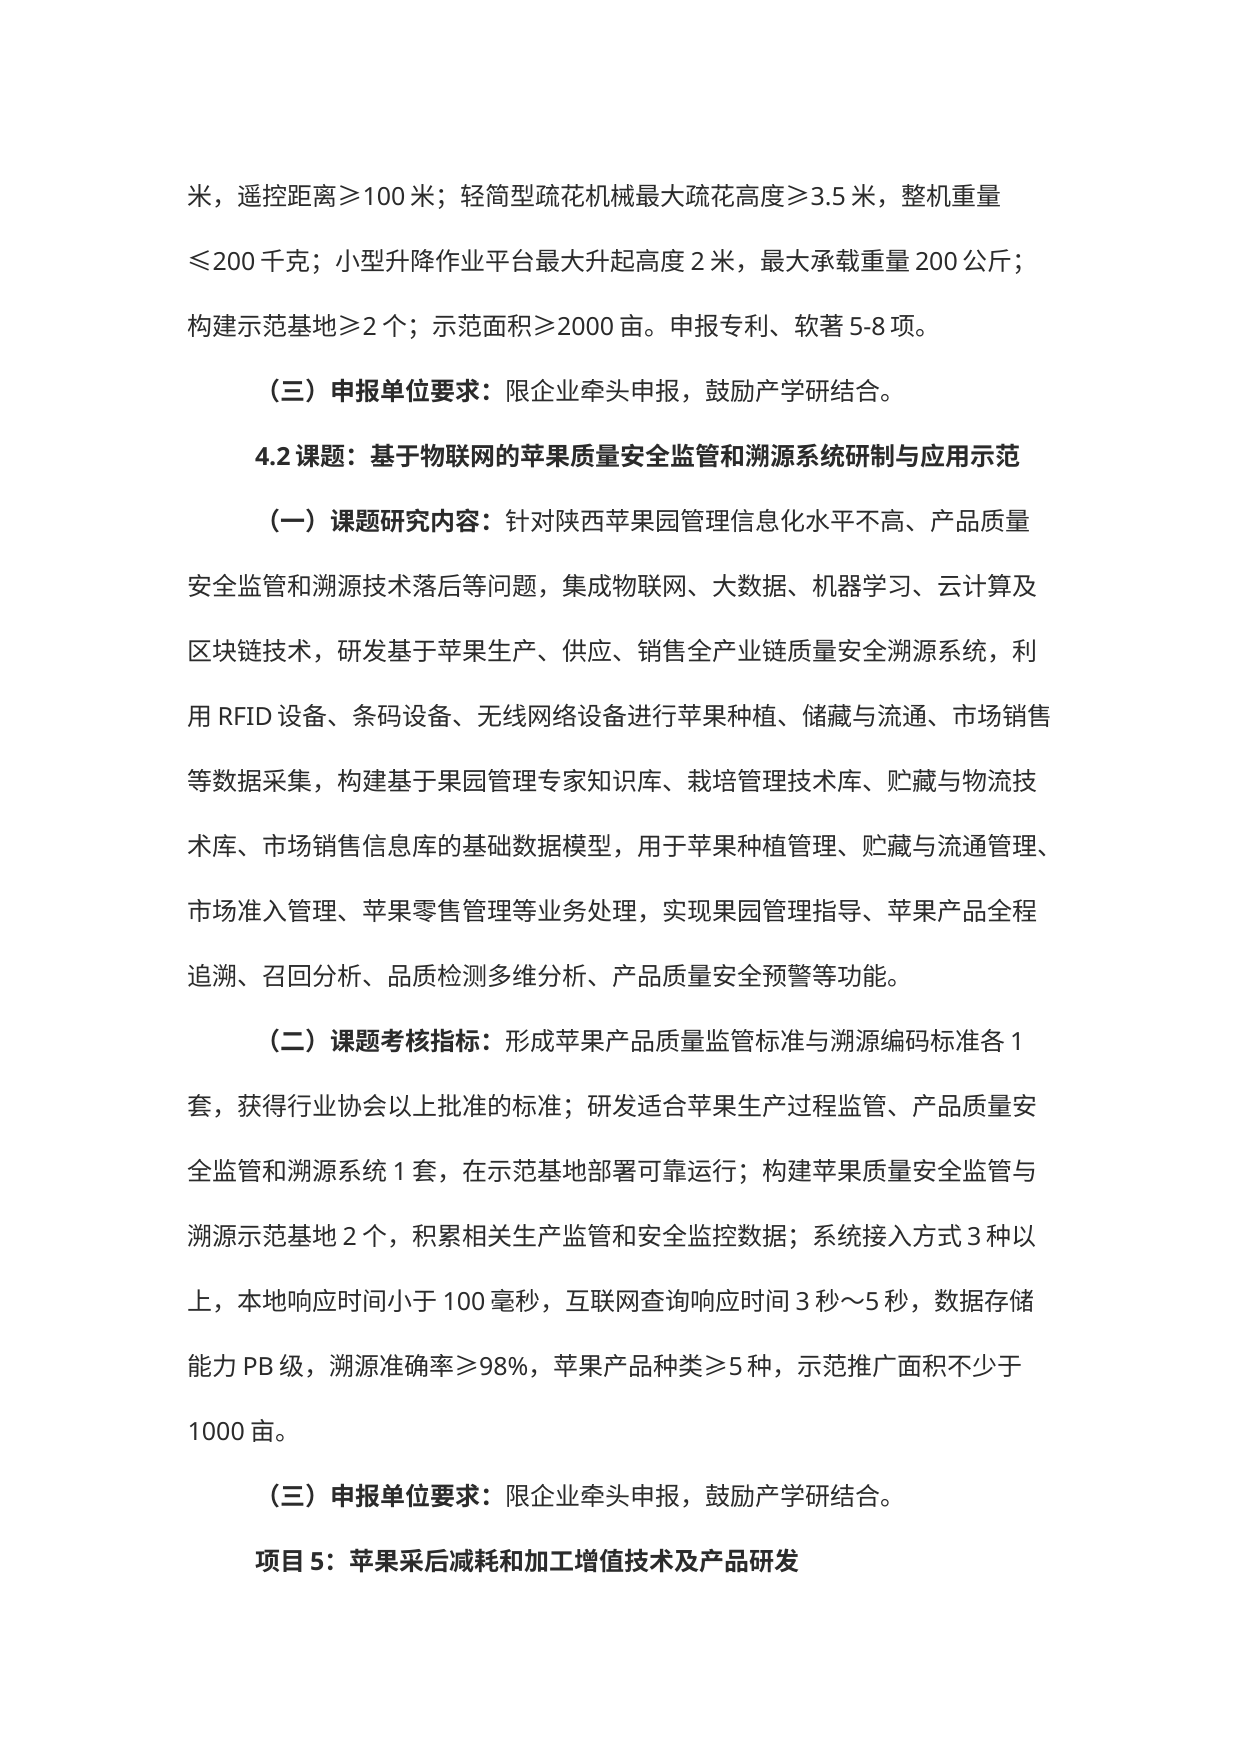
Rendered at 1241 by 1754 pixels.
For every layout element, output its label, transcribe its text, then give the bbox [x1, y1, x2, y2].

text （一）课题研究内容：针对陕西苹果园管理信息化水平不高、产品质量安全监管和溯源技术落后等问题，集成物联网、大数据、机器学习、云计算及区块链技术，研发基于苹果生产、供应、销售全产业链质量安全溯源系统，利用RFID设备、条码设备、无线网络设备进行苹果种植、储藏与流通、市场销售等数据采集，构建基于果园管理专家知识库、栽培管理技术库、贮藏与物流技术库、市场销售信息库的基础数据模型，用于苹果种植管理、贮藏与流通管理、市场准入管理、苹果零售管理等业务处理，实现果园管理指导、苹果产品全程追溯、召回分析、品质检测多维分析、产品质量安全预警等功能。 [187, 487, 1053, 1007]
text 4.2课题：基于物联网的苹果质量安全监管和溯源系统研制与应用示范 [187, 422, 1053, 487]
text （三）申报单位要求：限企业牵头申报，鼓励产学研结合。 [187, 1462, 1053, 1527]
text （三）申报单位要求：限企业牵头申报，鼓励产学研结合。 [187, 357, 1053, 422]
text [187, 162, 1053, 357]
text 项目5：苹果采后减耗和加工增值技术及产品研发 [187, 1527, 1053, 1592]
text （二）课题考核指标：形成苹果产品质量监管标准与溯源编码标准各1套，获得行业协会以上批准的标准；研发适合苹果生产过程监管、产品质量安全监管和溯源系统1套，在示范基地部署可靠运行；构建苹果质量安全监管与溯源示范基地2个，积累相关生产监管和安全监控数据；系统接入方式3种以上，本地响应时间小于100毫秒，互联网查询响应时间3秒～5秒，数据存储能力PB级，溯源准确率≥98%，苹果产品种类≥5种，示范推广面积不少于1000亩。 [187, 1007, 1053, 1462]
